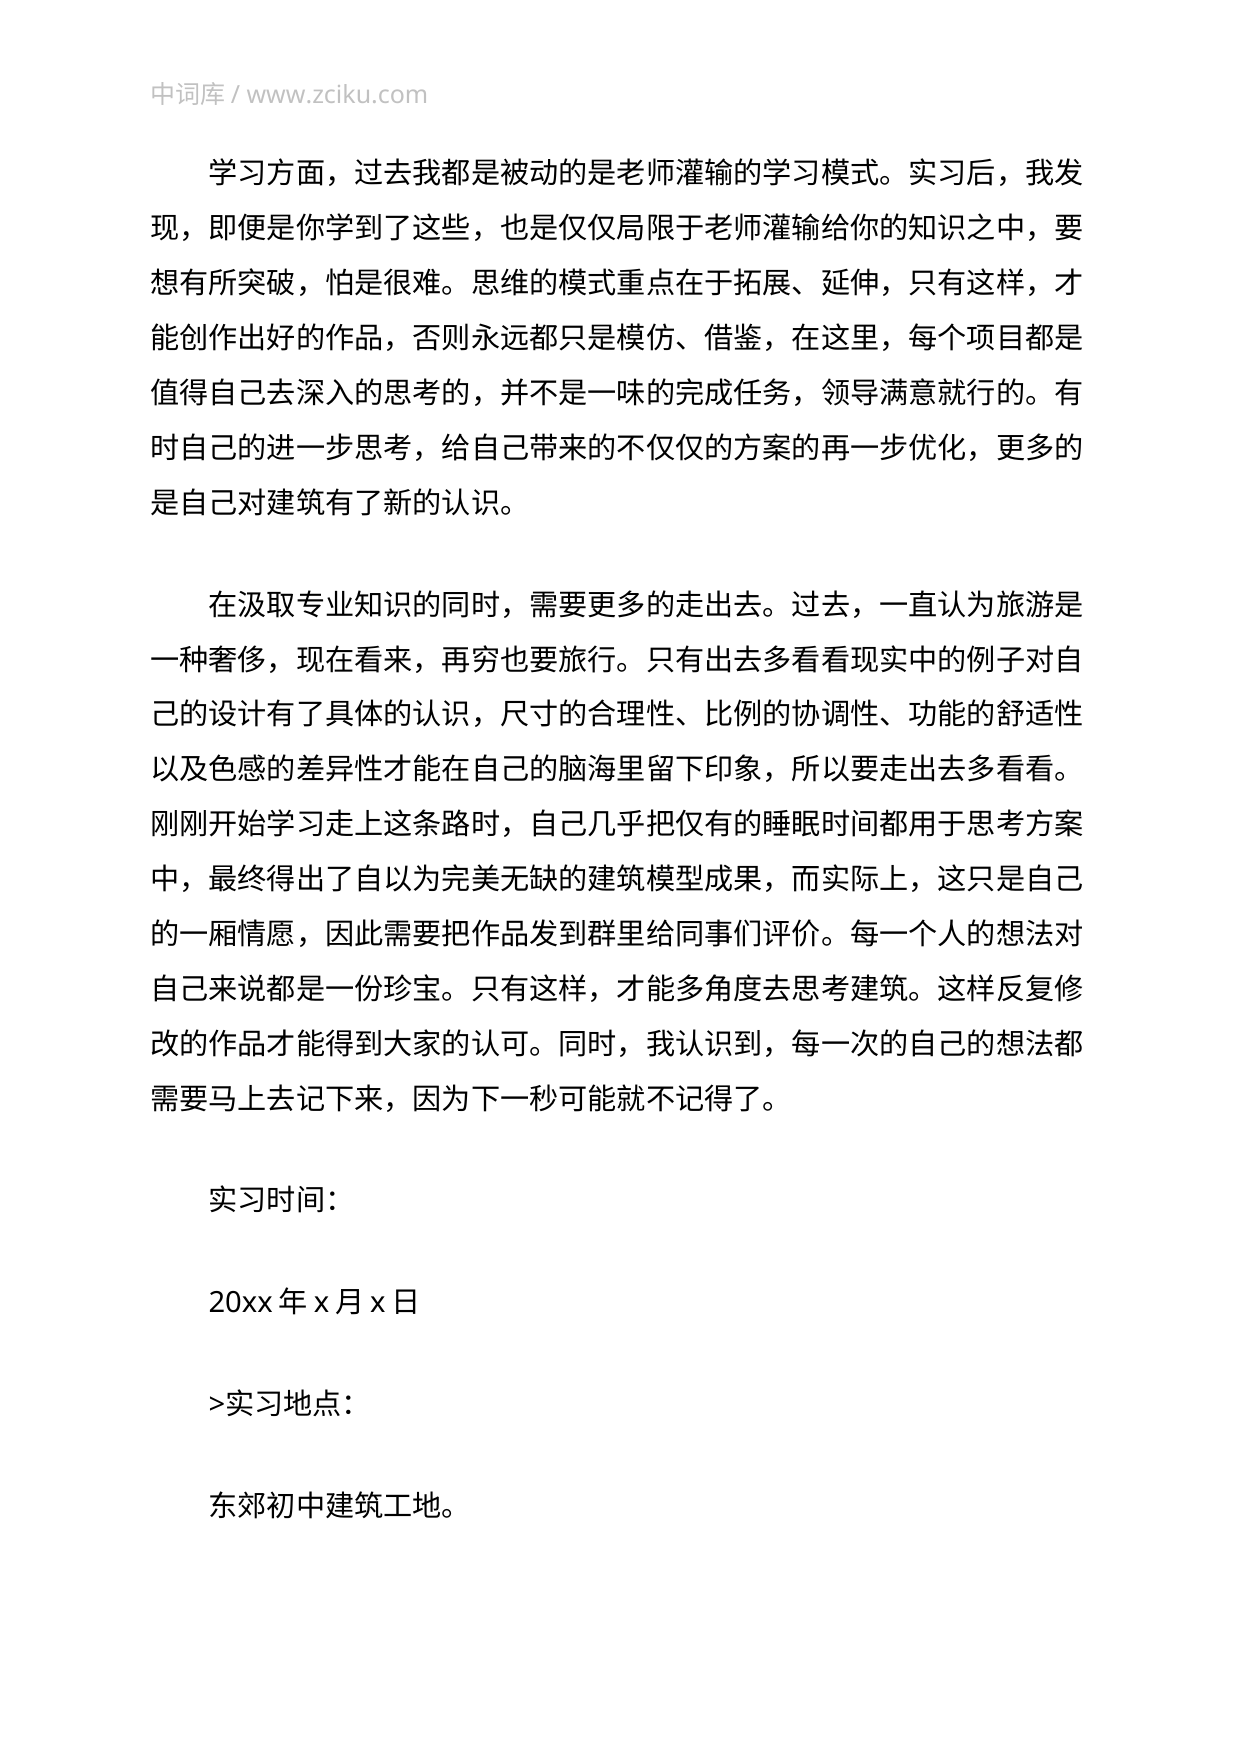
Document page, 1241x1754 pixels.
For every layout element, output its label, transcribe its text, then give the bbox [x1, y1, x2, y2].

text >实习地点： [150, 1381, 1090, 1423]
text 学习方面，过去我都是被动的是老师灌输的学习模式。实习后，我发现，即便是你学到了这些，也是仅仅局限于老师灌输给你的知识之中，要想有所突破，怕是很难。思维的模式重点在于拓展、延伸，只有这样，才能创作出好的作品，否则永远都只是模仿、借鉴，在这里，每个项目都是值得自己去深入的思考的，并不是一味的完成任务，领导满意就行的。有时自己的进一步思考，给自己带来的不仅仅的方案的再一步优化，更多的是自己对建筑有了新的认识。 [150, 150, 1090, 522]
text 实习时间： [150, 1177, 1090, 1219]
text 20xx年x月x日 [150, 1279, 1090, 1321]
text 东郊初中建筑工地。 [150, 1483, 1090, 1525]
text 在汲取专业知识的同时，需要更多的走出去。过去，一直认为旅游是一种奢侈，现在看来，再穷也要旅行。只有出去多看看现实中的例子对自己的设计有了具体的认识，尺寸的合理性、比例的协调性、功能的舒适性以及色感的差异性才能在自己的脑海里留下印象，所以要走出去多看看。刚刚开始学习走上这条路时，自己几乎把仅有的睡眠时间都用于思考方案中，最终得出了自以为完美无缺的建筑模型成果，而实际上，这只是自己的一厢情愿，因此需要把作品发到群里给同事们评价。每一个人的想法对自己来说都是一份珍宝。只有这样，才能多角度去思考建筑。这样反复修改的作品才能得到大家的认可。同时，我认识到，每一次的自己的想法都需要马上去记下来，因为下一秒可能就不记得了。 [150, 581, 1090, 1117]
